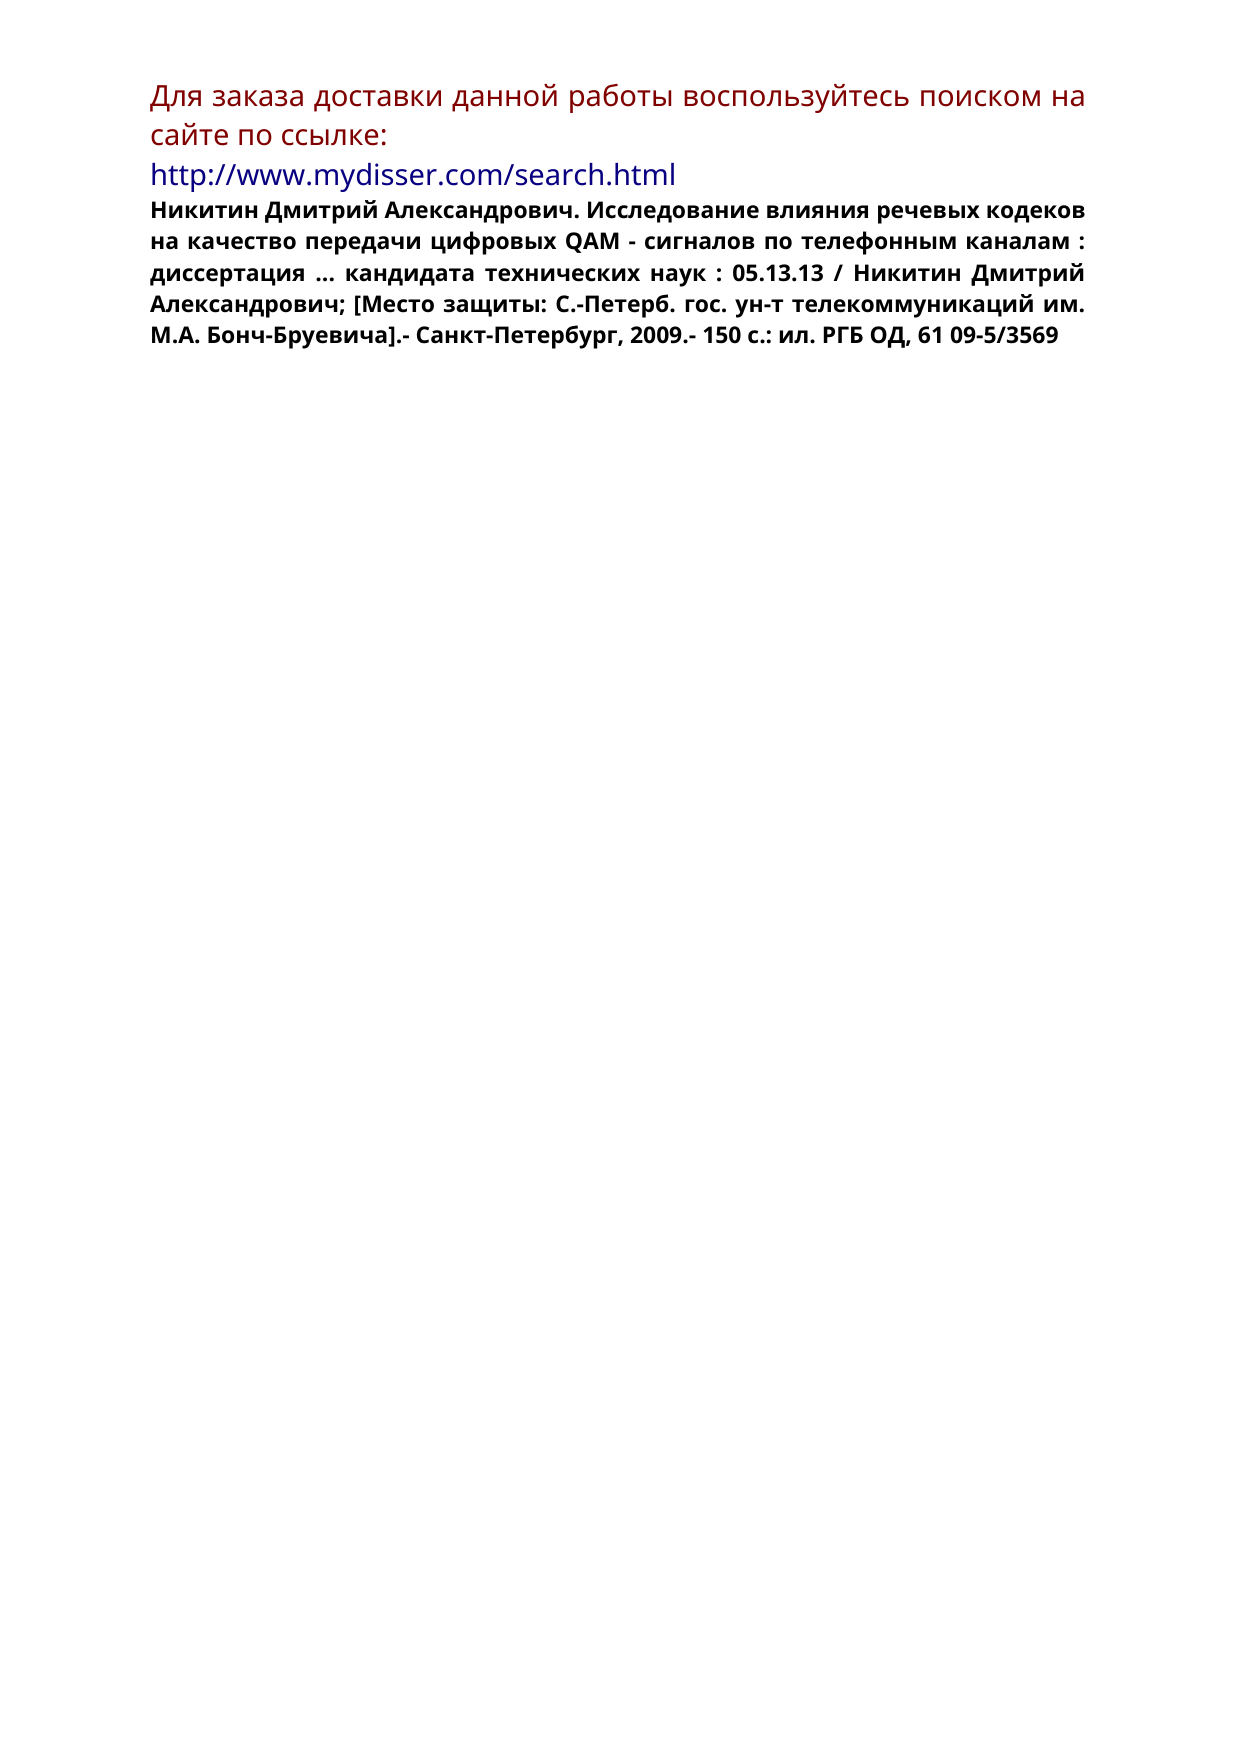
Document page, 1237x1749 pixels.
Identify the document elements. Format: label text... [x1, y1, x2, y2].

text Никитин Дмитрий Александрович. Исследование влияния речевых кодеков на качество передачи цифровых QAM - сигналов по телефонным каналам : диссертация ... кандидата технических наук : 05.13.13 / Никитин Дмитрий Александрович; [Место защиты: С.-Петерб. гос. ун-т телекоммуникаций им. М.А. Бонч-Бруевича].- Санкт-Петербург, 2009.- 150 с.: ил. РГБ ОД, 61 09-5/3569 [150, 194, 1086, 350]
